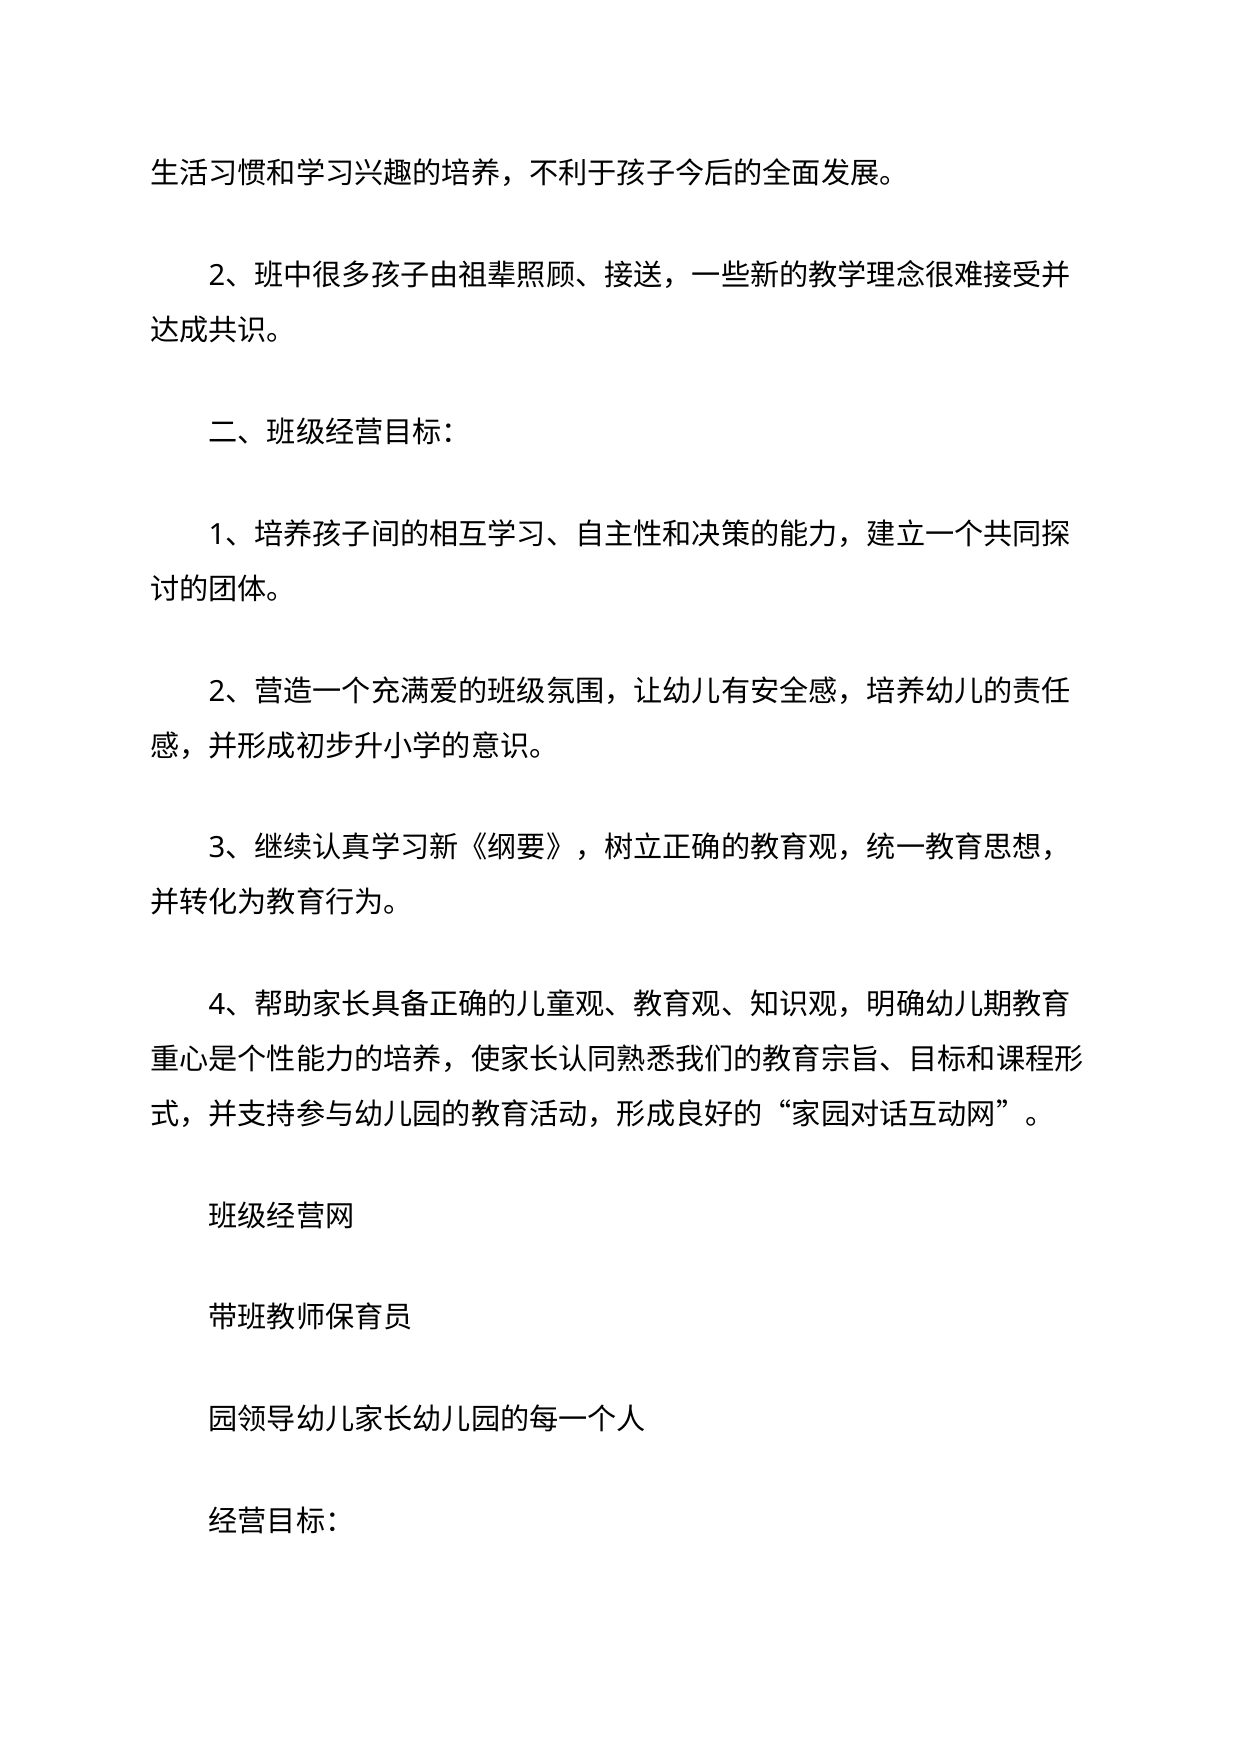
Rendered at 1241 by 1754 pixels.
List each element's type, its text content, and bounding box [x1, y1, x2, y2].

text 4、帮助家长具备正确的儿童观、教育观、知识观，明确幼儿期教育重心是个性能力的培养，使家长认同熟悉我们的教育宗旨、目标和课程形式，并支持参与幼儿园的教育活动，形成良好的“家园对话互动网”。 [150, 981, 1090, 1133]
text 2、营造一个充满爱的班级氛围，让幼儿有安全感，培养幼儿的责任感，并形成初步升小学的意识。 [150, 667, 1090, 764]
text 二、班级经营目标： [150, 408, 1090, 451]
text 班级经营网 [150, 1192, 1090, 1234]
text 经营目标： [150, 1498, 1090, 1540]
text 3、继续认真学习新《纲要》，树立正确的教育观，统一教育思想，并转化为教育行为。 [150, 824, 1090, 921]
text 带班教师保育员 [150, 1294, 1090, 1336]
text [150, 150, 1090, 192]
text 1、培养孩子间的相互学习、自主性和决策的能力，建立一个共同探讨的团体。 [150, 510, 1090, 608]
text 园领导幼儿家长幼儿园的每一个人 [150, 1396, 1090, 1438]
text 2、班中很多孩子由祖辈照顾、接送，一些新的教学理念很难接受并达成共识。 [150, 252, 1090, 349]
